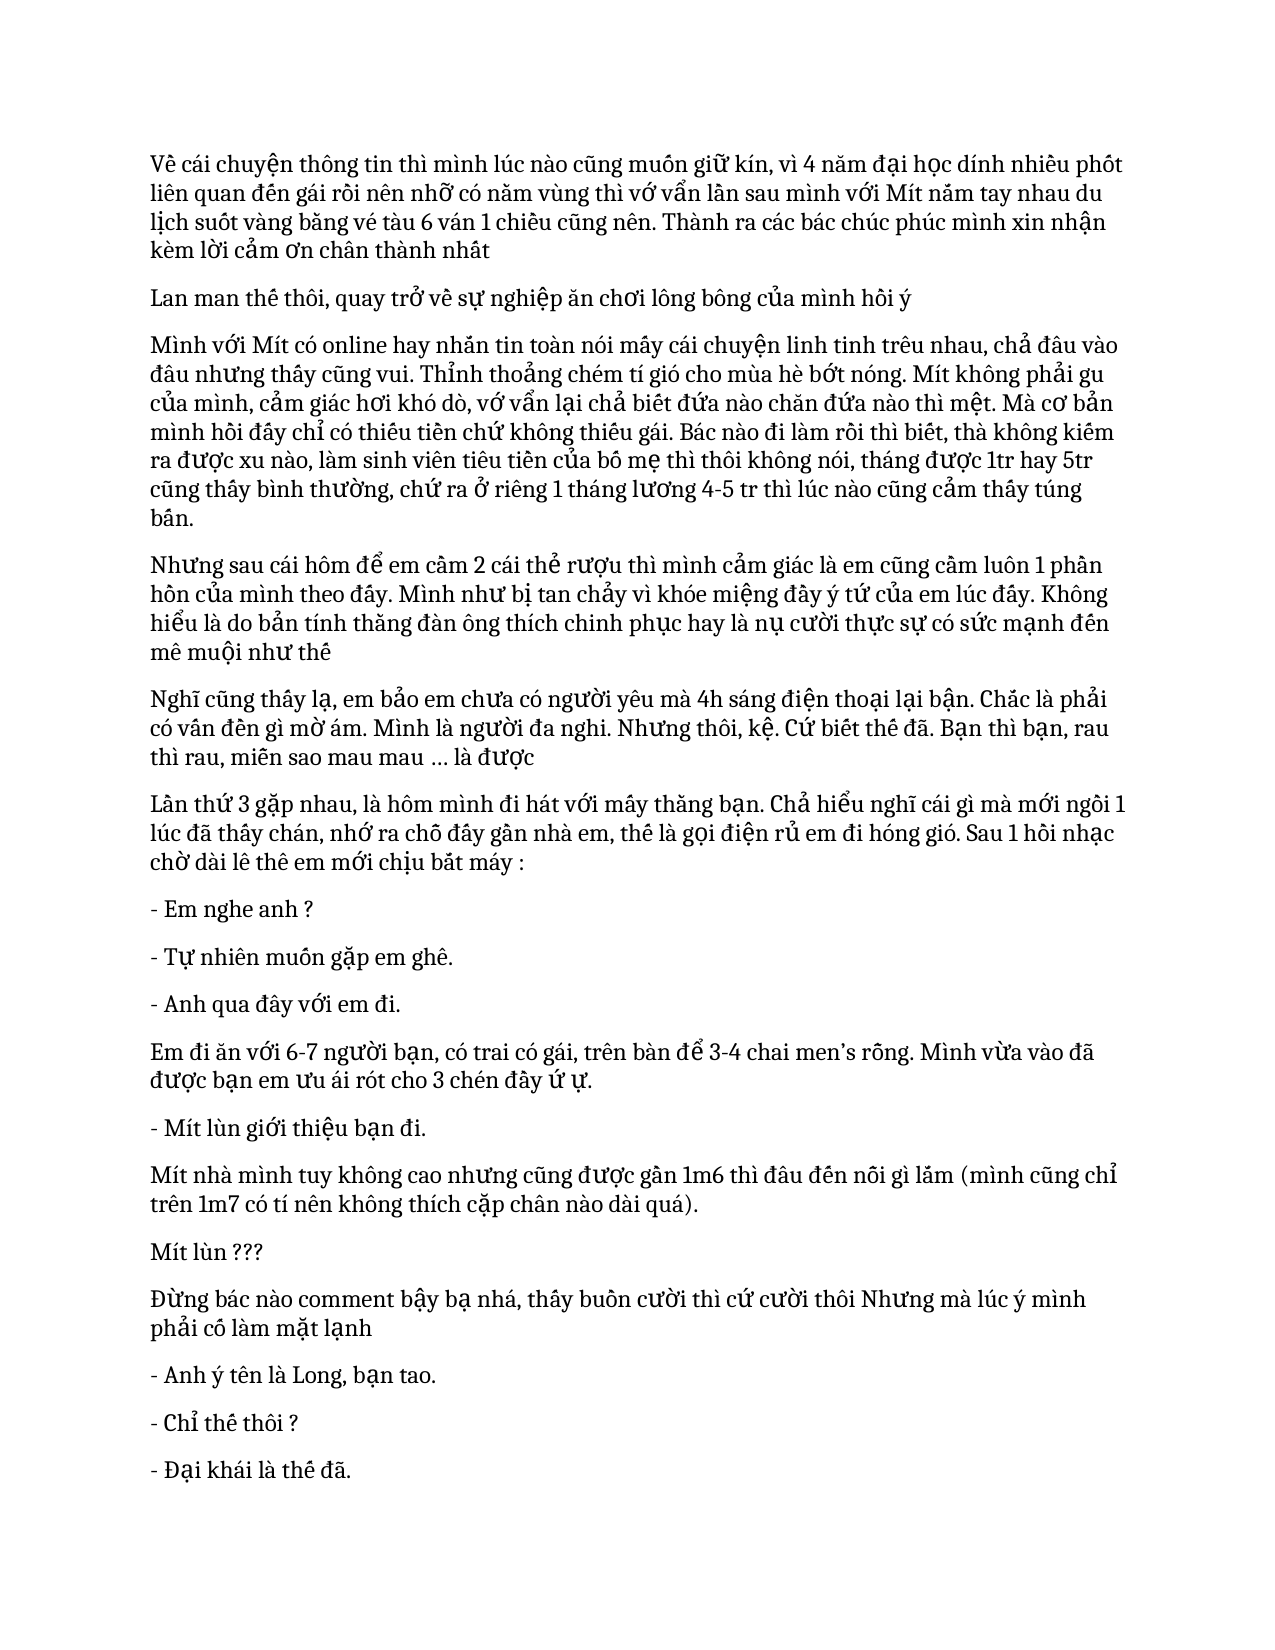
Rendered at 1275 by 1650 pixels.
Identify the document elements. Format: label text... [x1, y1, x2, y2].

text - Tự nhiên muốn gặp em ghê. [150, 942, 1125, 971]
text - Em nghe anh ? [150, 895, 1125, 924]
text - Đại khái là thế đã. [150, 1456, 1125, 1485]
text - Anh ý tên là Long, bạn tao. [150, 1361, 1125, 1390]
text - Mít lùn giới thiệu bạn đi. [150, 1114, 1125, 1142]
text Đừng bác nào comment bậy bạ nhá, thấy buồn cười thì cứ cười thôi Nhưng mà lúc ý mình phải cố làm mặt lạnh [150, 1285, 1125, 1342]
text Về cái chuyện thông tin thì mình lúc nào cũng muốn giữ kín, vì 4 năm đại học dính nhiều phốt liên quan đến gái rồi nên nhỡ có nằm vùng thì vớ vẩn lần sau mình với Mít nắm tay nhau du lịch suốt vàng bằng vé tàu 6 ván 1 chiều cũng nên. Thành ra các bác chúc phúc mình xin nhận kèm lời cảm ơn chân thành nhất [150, 150, 1125, 265]
text Em đi ăn với 6-7 người bạn, có trai có gái, trên bàn để 3-4 chai men’s rỗng. Mình vừa vào đã được bạn em ưu ái rót cho 3 chén đầy ứ ự. [150, 1037, 1125, 1095]
text Nghĩ cũng thấy lạ, em bảo em chưa có người yêu mà 4h sáng điện thoại lại bận. Chắc là phải có vấn đền gì mờ ám. Mình là người đa nghi. Nhưng thôi, kệ. Cứ biết thế đã. Bạn thì bạn, rau thì rau, miễn sao mau mau … là được [150, 685, 1125, 771]
text Lan man thế thôi, quay trở về sự nghiệp ăn chơi lông bông của mình hồi ý [150, 284, 1125, 312]
text Mít nhà mình tuy không cao nhưng cũng được gần 1m6 thì đâu đến nỗi gì lắm (mình cũng chỉ trên 1m7 có tí nên không thích cặp chân nào dài quá). [150, 1161, 1125, 1219]
text Lần thứ 3 gặp nhau, là hôm mình đi hát với mấy thằng bạn. Chả hiểu nghĩ cái gì mà mới ngồi 1 lúc đã thấy chán, nhớ ra chỗ đấy gần nhà em, thế là gọi điện rủ em đi hóng gió. Sau 1 hồi nhạc chờ dài lê thê em mới chịu bắt máy : [150, 790, 1125, 876]
text Mình với Mít có online hay nhắn tin toàn nói mấy cái chuyện linh tinh trêu nhau, chả đâu vào đâu nhưng thấy cũng vui. Thỉnh thoảng chém tí gió cho mùa hè bớt nóng. Mít không phải gu của mình, cảm giác hơi khó dò, vớ vẩn lại chả biết đứa nào chăn đứa nào thì mệt. Mà cơ bản mình hồi đấy chỉ có thiếu tiền chứ không thiếu gái. Bác nào đi làm rồi thì biết, thà không kiếm ra được xu nào, làm sinh viên tiêu tiền của bố mẹ thì thôi không nói, tháng được 1tr hay 5tr cũng thấy bình thường, chứ ra ở riêng 1 tháng lương 4-5 tr thì lúc nào cũng cảm thấy túng bấn. [150, 331, 1125, 532]
text - Anh qua đây với em đi. [150, 990, 1125, 1019]
text Nhưng sau cái hôm để em cầm 2 cái thẻ rượu thì mình cảm giác là em cũng cầm luôn 1 phần hồn của mình theo đấy. Mình như bị tan chảy vì khóe miệng đầy ý tứ của em lúc đấy. Không hiểu là do bản tính thằng đàn ông thích chinh phục hay là nụ cười thực sự có sức mạnh đến mê muội như thế [150, 551, 1125, 666]
text Mít lùn ??? [150, 1237, 1125, 1266]
text - Chỉ thế thôi ? [150, 1409, 1125, 1437]
